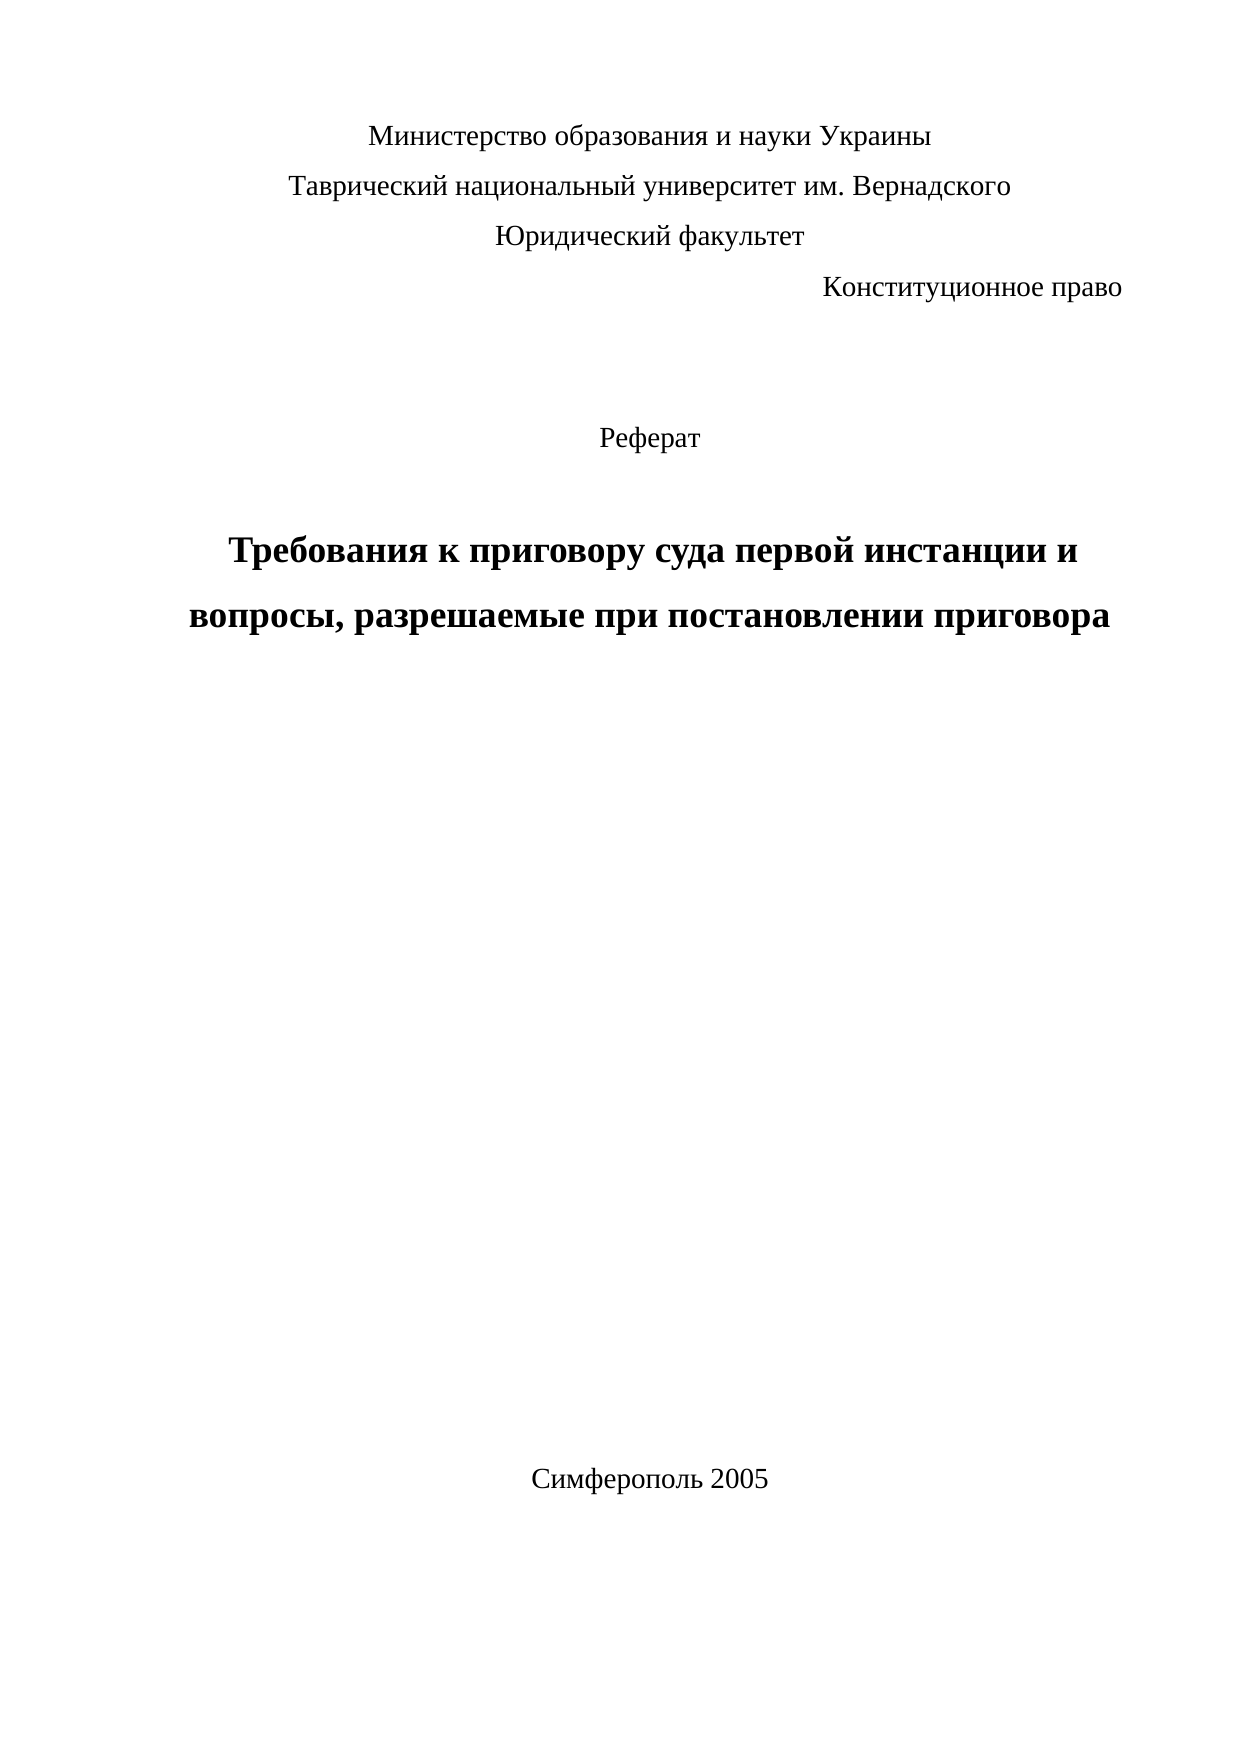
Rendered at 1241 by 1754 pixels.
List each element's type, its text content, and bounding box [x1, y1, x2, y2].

title Симферополь 2005 [177, 1462, 1122, 1495]
text Требования к приговору суда первой инстанции и вопросы, разрешаемые при постановлении приговора [177, 528, 1122, 635]
text Министерство образования и науки Украины [177, 118, 1122, 152]
text Конституционное право [177, 269, 1122, 303]
text Реферат [177, 420, 1122, 453]
text Таврический национальный университет им. Вернадского [177, 168, 1122, 202]
text Юридический факультет [177, 219, 1122, 252]
